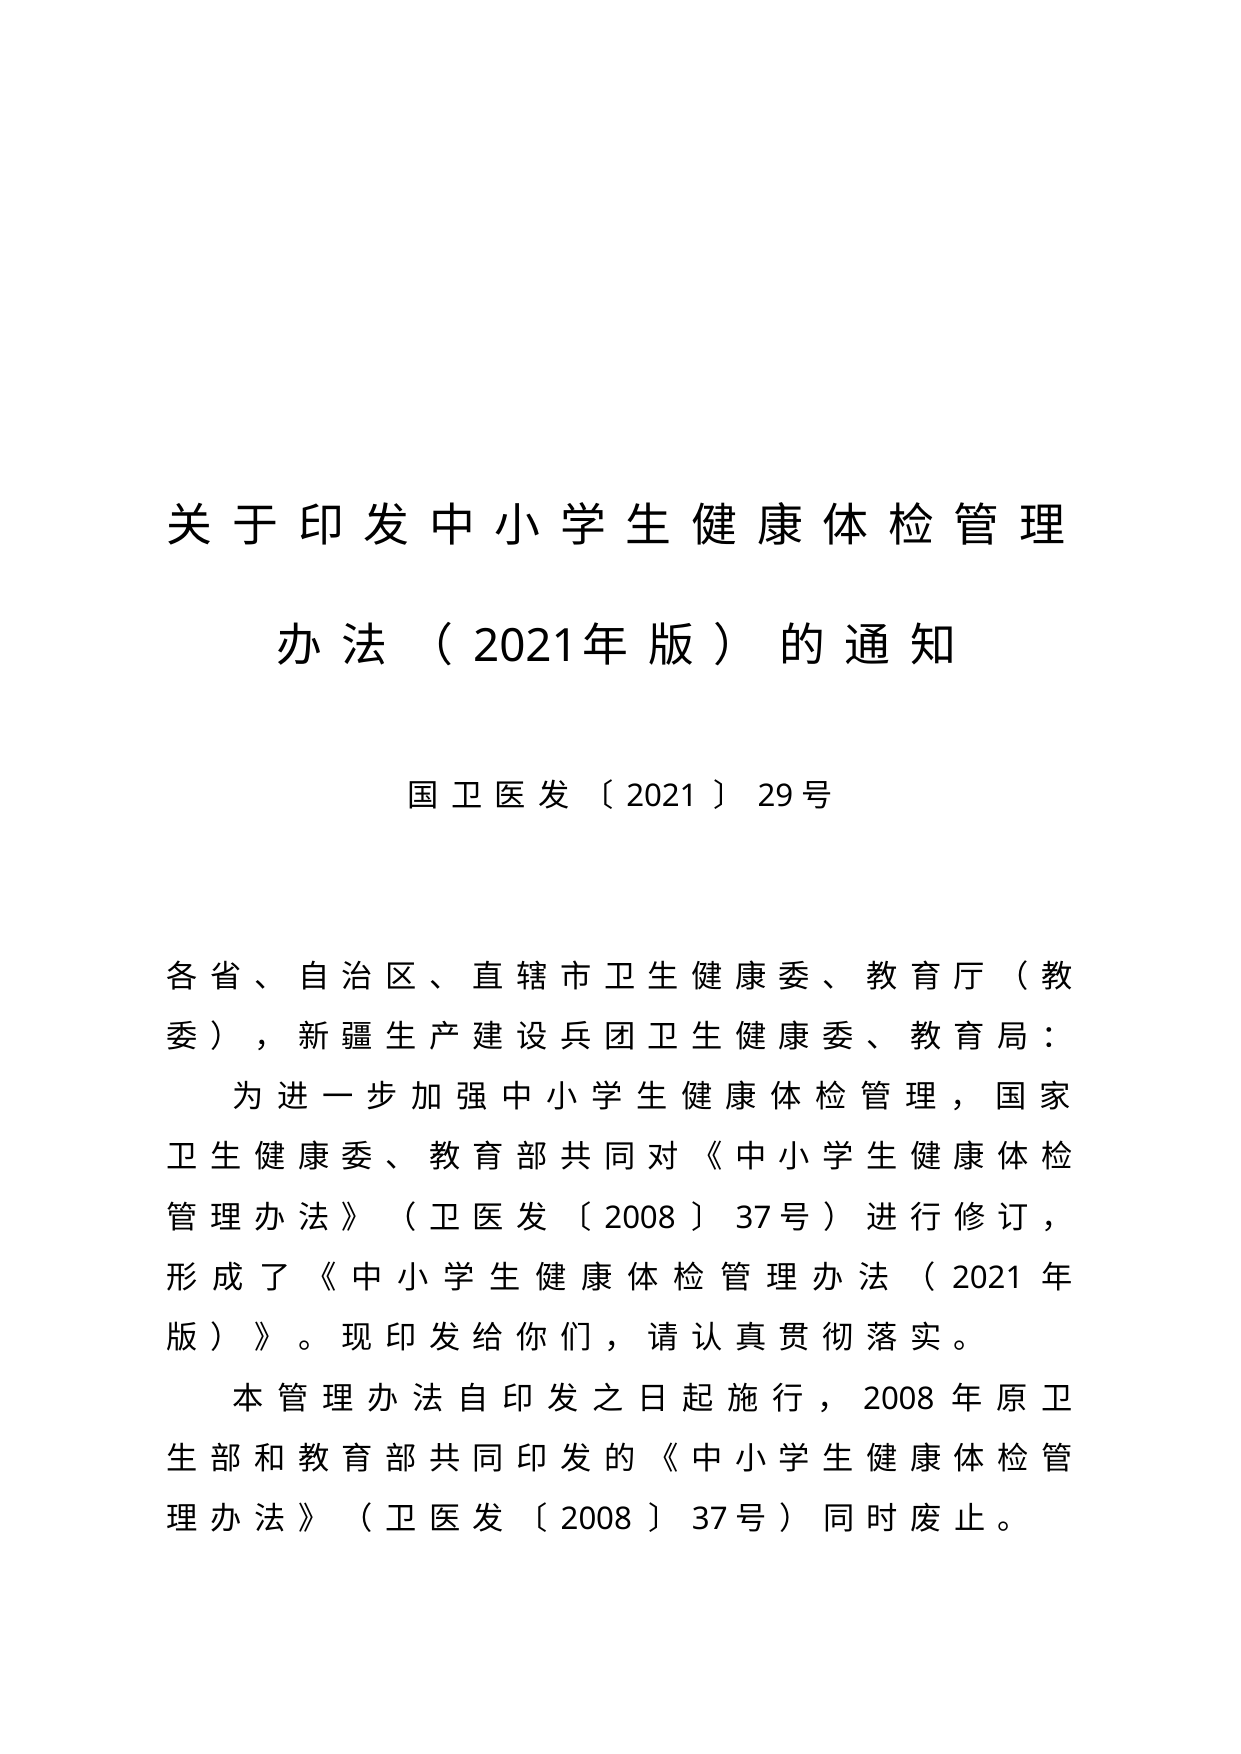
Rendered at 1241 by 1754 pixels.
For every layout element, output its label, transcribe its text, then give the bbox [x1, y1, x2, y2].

text 为进一步加强中小学生健康体检管理，国家卫生健康委、教育部共同对《中小学生健康体检管理办法》（卫医发〔2008〕37号）进行修订，形成了《中小学生健康体检管理办法（2021年版）》。现印发给你们，请认真贯彻落实。 [167, 1064, 1085, 1365]
text 各省、自治区、直辖市卫生健康委、教育厅（教委），新疆生产建设兵团卫生健康委、教育局： [167, 943, 1085, 1064]
text 本管理办法自印发之日起施行，2008年原卫生部和教育部共同印发的《中小学生健康体检管理办法》（卫医发〔2008〕37号）同时废止。 [167, 1365, 1085, 1546]
text 国卫医发〔2021〕29号 [167, 762, 1085, 823]
text 关于印发中小学生健康体检管理办法（2021年版）的通知 [167, 461, 1085, 702]
